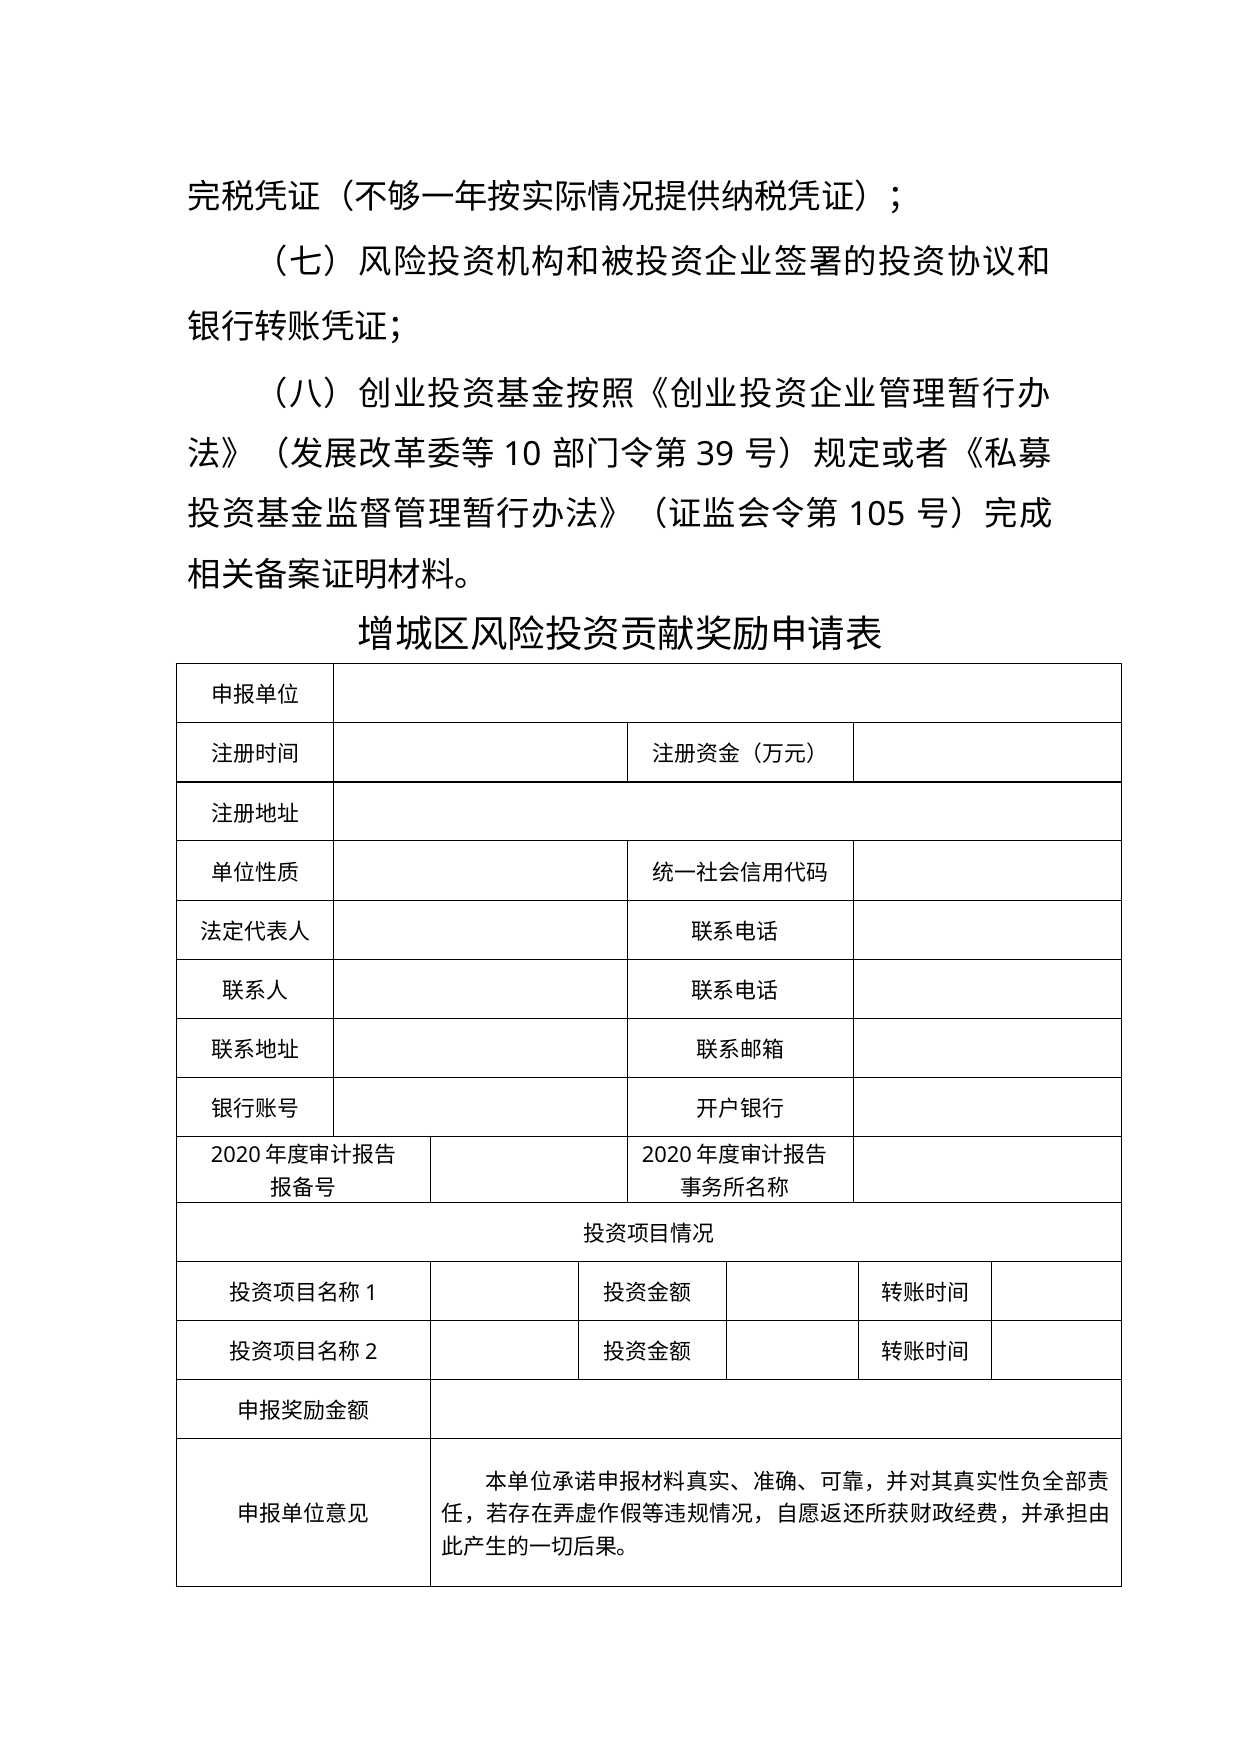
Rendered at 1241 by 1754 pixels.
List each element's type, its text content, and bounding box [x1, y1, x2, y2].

table_cell [431, 1262, 578, 1320]
table_cell [431, 1137, 627, 1202]
table_cell 单位性质 [177, 841, 333, 899]
table_cell [854, 1078, 1121, 1136]
text （七）风险投资机构和被投资企业签署的投资协议和银行转账凭证； [187, 227, 1053, 357]
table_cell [431, 1439, 1121, 1586]
table_cell 联系人 [177, 960, 333, 1018]
table_cell 联系电话 [628, 960, 853, 1018]
table_cell [992, 1262, 1121, 1320]
table_cell [334, 901, 627, 958]
table_cell [431, 1380, 1121, 1438]
table_cell 申报单位意见 [177, 1439, 430, 1586]
table_cell 统一社会信用代码 [628, 841, 853, 899]
table_cell 注册时间 [177, 723, 333, 781]
table_cell [854, 841, 1121, 899]
table_cell [727, 1321, 858, 1379]
table_cell [334, 1019, 627, 1077]
table_header [334, 664, 1121, 722]
table_cell 申报奖励金额 [177, 1380, 430, 1438]
table_cell 联系地址 [177, 1019, 333, 1077]
table_cell 注册地址 [177, 783, 333, 840]
table_cell 投资项目情况 [177, 1203, 1121, 1261]
table_cell [334, 960, 627, 1018]
table_cell [334, 1078, 627, 1136]
table_cell 2020年度审计报告 事务所名称 [628, 1137, 853, 1202]
table_header 申报单位 [177, 664, 333, 722]
text 增城区风险投资贡献奖励申请表 [187, 598, 1053, 663]
table_cell [431, 1321, 578, 1379]
text （八）创业投资基金按照《创业投资企业管理暂行办法》（发展改革委等10 部门令第39 号）规定或者《私募投资基金监督管理暂行办法》（证监会令第105 号）完成相关备案证明材料。 [187, 357, 1053, 598]
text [187, 162, 1053, 227]
table_cell 转账时间 [859, 1262, 991, 1320]
table_cell 投资金额 [579, 1321, 726, 1379]
table_cell 银行账号 [177, 1078, 333, 1136]
table_cell 2020年度审计报告 报备号 [177, 1137, 430, 1202]
table_cell 投资项目名称2 [177, 1321, 430, 1379]
table_cell 法定代表人 [177, 901, 333, 958]
table_cell [992, 1321, 1121, 1379]
table_cell [334, 841, 627, 899]
table_cell [854, 901, 1121, 958]
table_cell [854, 1019, 1121, 1077]
table_cell [334, 723, 627, 781]
table_cell 联系邮箱 [628, 1019, 853, 1077]
table_cell [854, 723, 1121, 781]
table_cell 投资项目名称1 [177, 1262, 430, 1320]
table_cell 开户银行 [628, 1078, 853, 1136]
table_cell [854, 960, 1121, 1018]
table_cell [334, 783, 1121, 840]
table_cell [854, 1137, 1121, 1202]
table_cell 注册资金（万元） [628, 723, 853, 781]
table_cell 转账时间 [859, 1321, 991, 1379]
table_cell [727, 1262, 858, 1320]
table_cell 联系电话 [628, 901, 853, 958]
table_cell 投资金额 [579, 1262, 726, 1320]
